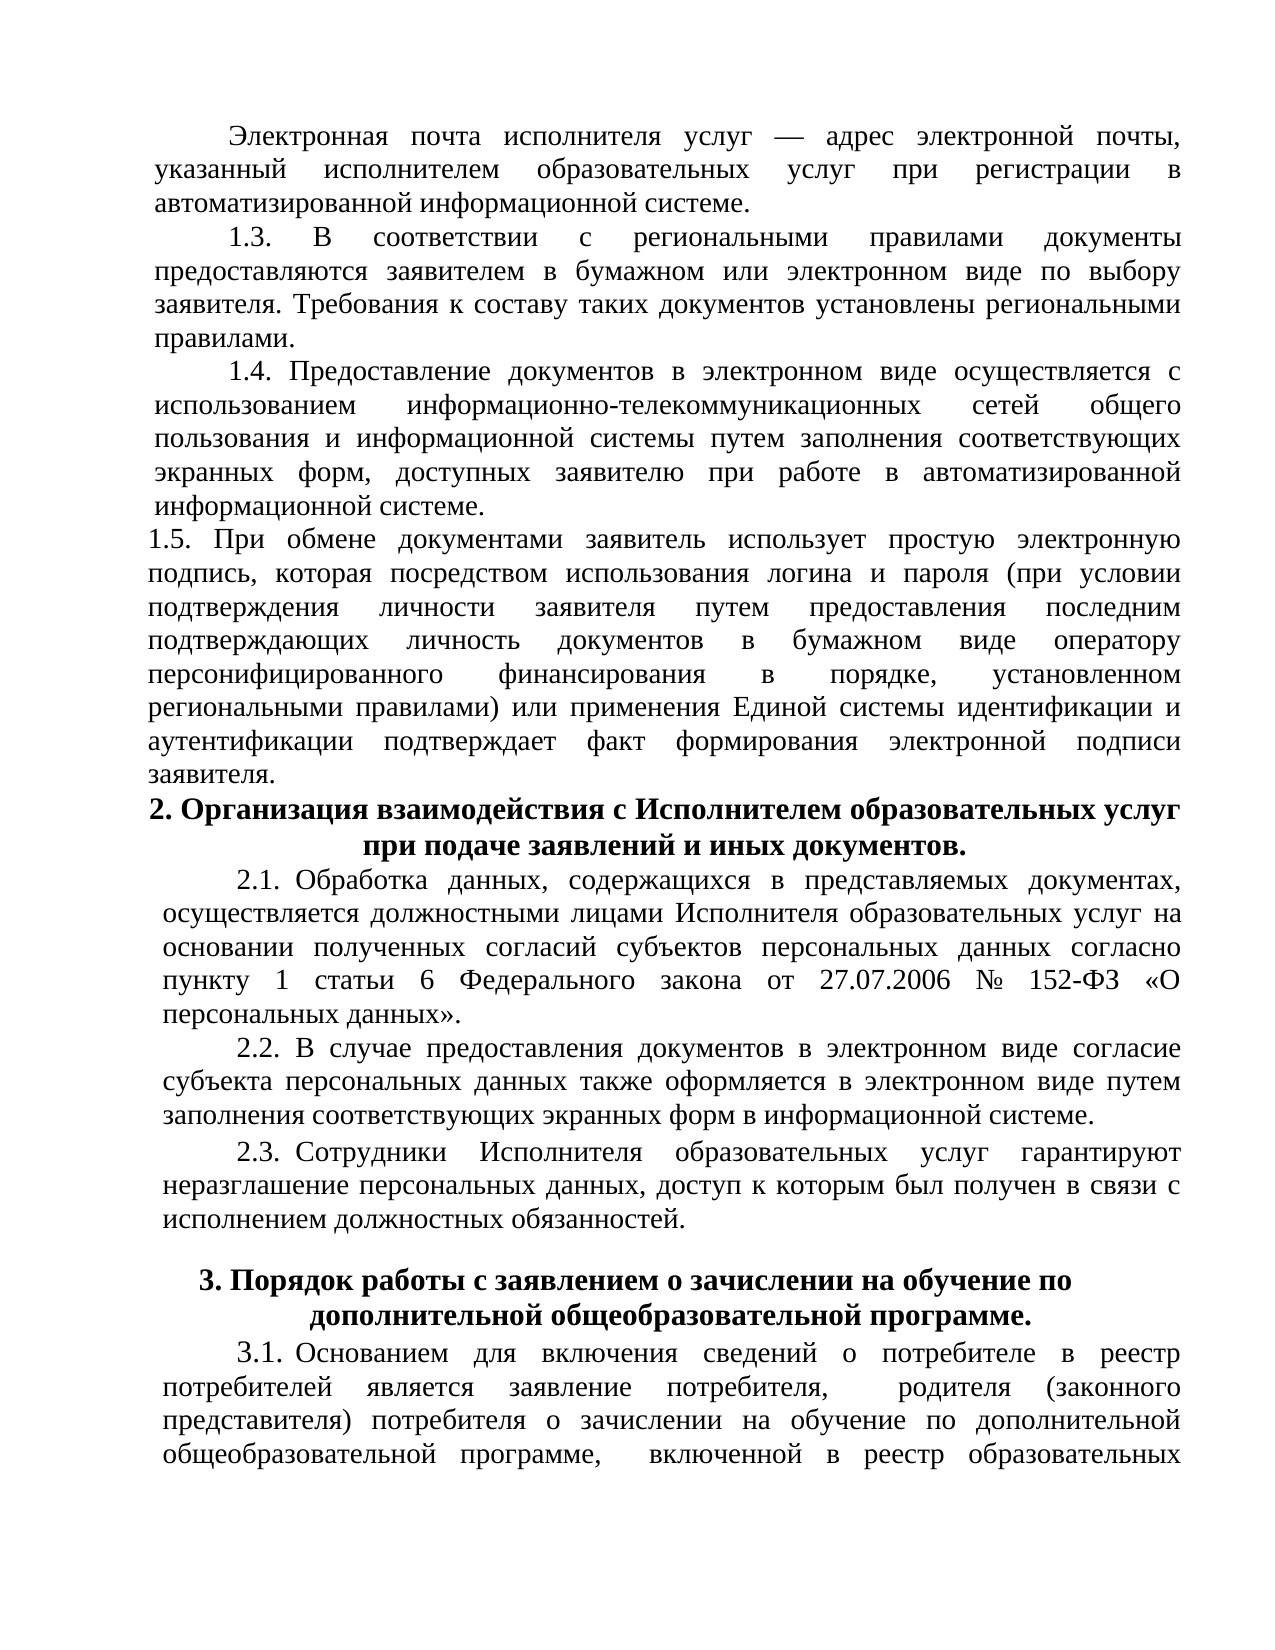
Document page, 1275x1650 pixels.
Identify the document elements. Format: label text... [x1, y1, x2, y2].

list В случае предоставления документов в электронном виде согласие субъекта персональных данных также оформляется в электронном виде путем заполнения соответствующих экранных форм в информационной системе. [162, 1030, 1182, 1130]
text 3. Порядок работы с заявлением о зачислении на обучение по дополнительной общеобразовательной программе. [92, 1261, 1179, 1333]
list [162, 1333, 1182, 1469]
text 1.5. При обмене документами заявитель использует простую электронную подпись, которая посредством использования логина и пароля (при условии подтверждения личности заявителя путем предоставления последним подтверждающих личность документов в бумажном виде оператору персонифицированного финансирования в порядке, установленном региональными правилами) или применения Единой системы идентификации и аутентификации подтверждает факт формирования электронной подписи заявителя. [148, 522, 1182, 790]
text Электронная почта исполнителя услуг — адрес электронной почты, указанный исполнителем образовательных услуг при регистрации в автоматизированной информационной системе. [154, 118, 1182, 219]
text 1.4. Предоставление документов в электронном виде осуществляется с использованием информационно-телекоммуникационных сетей общего пользования и информационной системы путем заполнения соответствующих экранных форм, доступных заявителю при работе в автоматизированной информационной системе. [154, 353, 1182, 521]
list Сотрудники Исполнителя образовательных услуг гарантируют неразглашение персональных данных, доступ к которым был получен в связи с исполнением должностных обязанностей. [162, 1134, 1182, 1234]
list Обработка данных, содержащихся в представляемых документах, осуществляется должностными лицами Исполнителя образовательных услуг на основании полученных согласий субъектов персональных данных согласно пункту 1 статьи 6 Федерального закона от 27.07.2006 № 152-ФЗ «О персональных данных». [162, 862, 1182, 1029]
text 1.3. В соответствии с региональными правилами документы предоставляются заявителем в бумажном или электронном виде по выбору заявителя. Требования к составу таких документов установлены региональными правилами. [154, 219, 1182, 353]
text 2. Организация взаимодействия с Исполнителем образовательных услуг при подаче заявлений и иных документов. [148, 790, 1182, 862]
